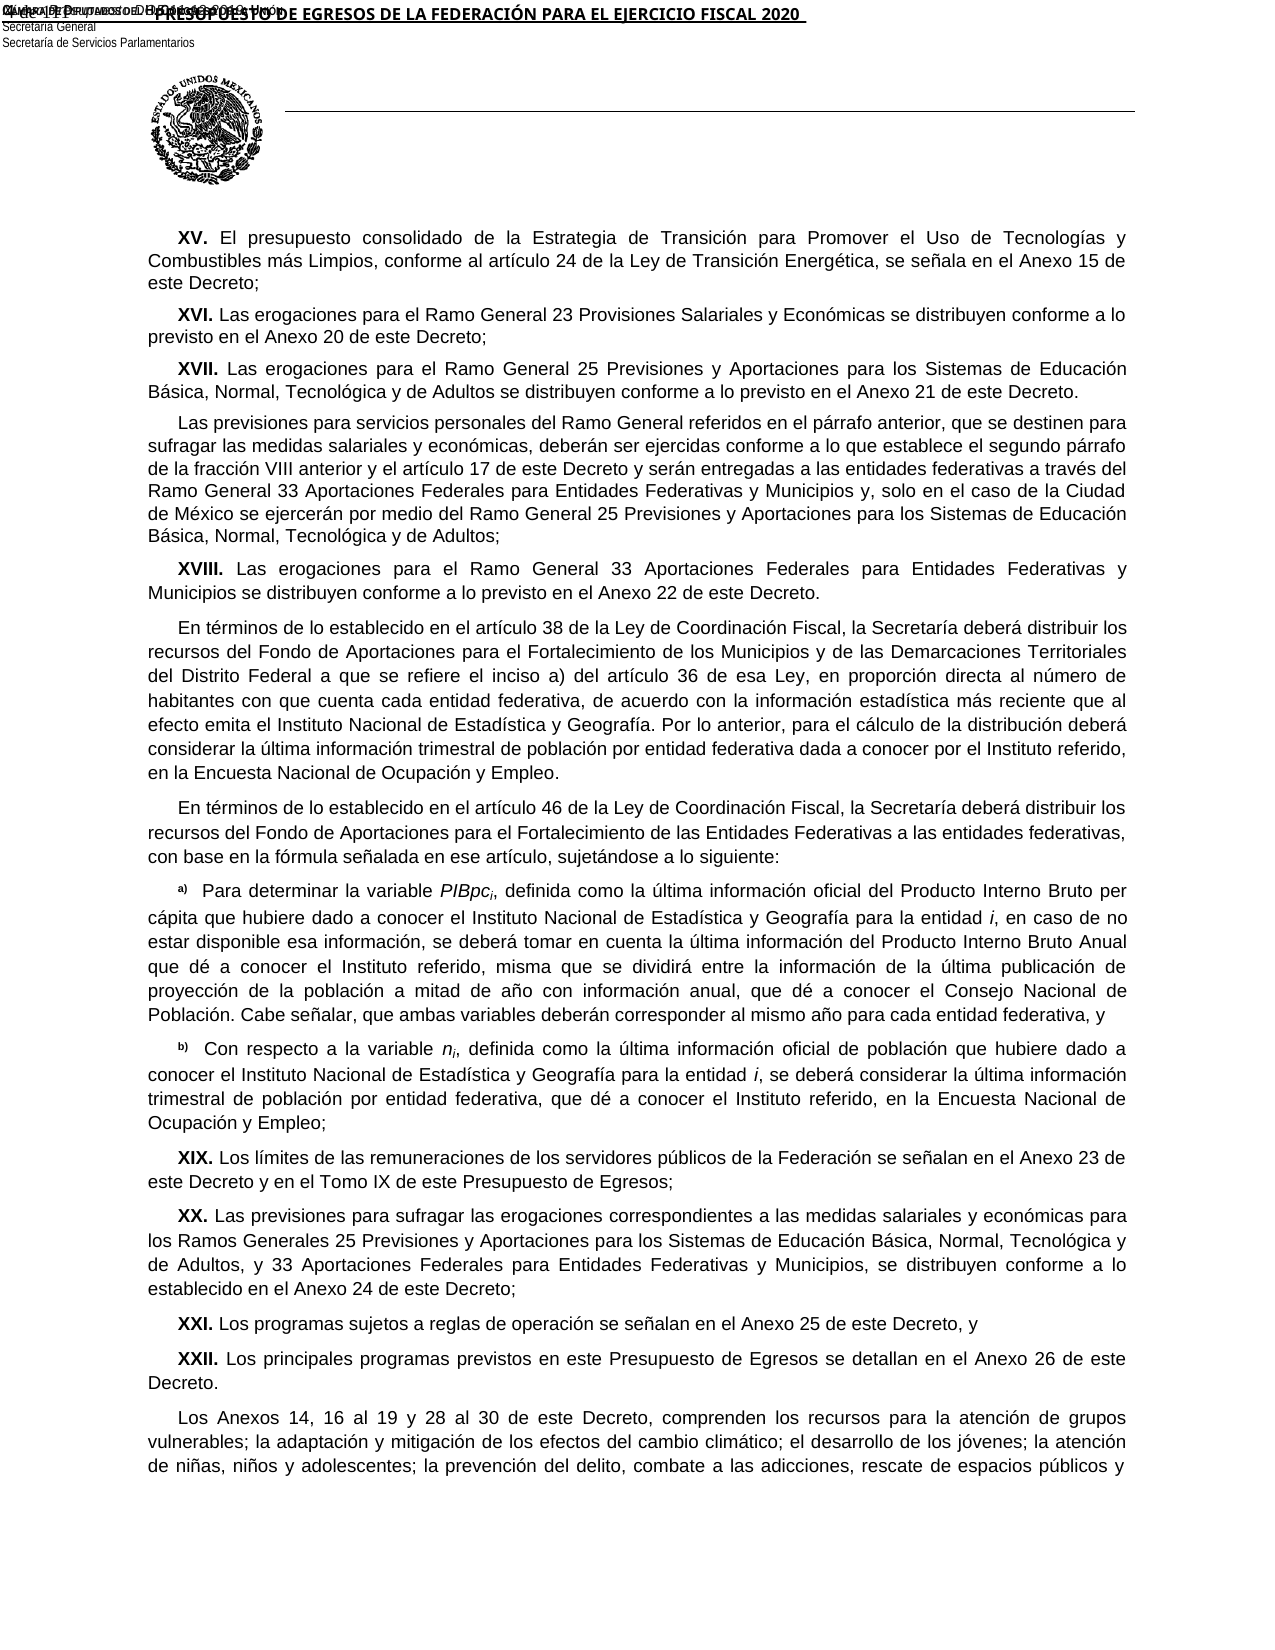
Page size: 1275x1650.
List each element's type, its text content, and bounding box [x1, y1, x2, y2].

text Las previsiones para servicios personales del Ramo General referidos en el párrafo anterior, que se destinen para sufragar las medidas salariales y económicas, deberán ser ejercidas conforme a lo que establece el segundo párrafo de la fracción VIII anterior y el artículo 17 de este Decreto y serán entregadas a las entidades federativas a través del Ramo General 33 Aportaciones Federales para Entidades Federativas y Municipios y, solo en el caso de la Ciudad de México se ejercerán por medio del Ramo General 25 Previsiones y Aportaciones para los Sistemas de Educación Básica, Normal, Tecnológica y de Adultos; [148, 412, 1127, 547]
list Las previsiones para sufragar las erogaciones correspondientes a las medidas salariales y económicas para los Ramos Generales 25 Previsiones y Aportaciones para los Sistemas de Educación Básica, Normal, Tecnológica y de Adultos, y 33 Aportaciones Federales para Entidades Federativas y Municipios, se distribuyen conforme a lo establecido en el Anexo 24 de este Decreto; [148, 1205, 1127, 1299]
list Los límites de las remuneraciones de los servidores públicos de la Federación se señalan en el Anexo 23 de este Decreto y en el Tomo IX de este Presupuesto de Egresos; [148, 1147, 1127, 1192]
text Los Anexos 14, 16 al 19 y 28 al 30 de este Decreto, comprenden los recursos para la atención de grupos vulnerables; la adaptación y mitigación de los efectos del cambio climático; el desarrollo de los jóvenes; la atención de niñas, niños y adolescentes; la prevención del delito, combate a las adicciones, rescate de espacios públicos y [148, 1406, 1128, 1477]
picture [150, 75, 263, 185]
list Con respecto a la variable ni, definida como la última información oficial de población que hubiere dado a conocer el Instituto Nacional de Estadística y Geografía para la entidad i, se deberá considerar la última información trimestral de población por entidad federativa, que dé a conocer el Instituto referido, en la Encuesta Nacional de Ocupación y Empleo; [148, 1038, 1127, 1133]
list El presupuesto consolidado de la Estrategia de Transición para Promover el Uso de Tecnologías y Combustibles más Limpios, conforme al artículo 24 de la Ley de Transición Energética, se señala en el Anexo 15 de este Decreto; [148, 227, 1127, 294]
list Las erogaciones para el Ramo General 25 Previsiones y Aportaciones para los Sistemas de Educación Básica, Normal, Tecnológica y de Adultos se distribuyen conforme a lo previsto en el Anexo 21 de este Decreto. [148, 358, 1128, 402]
text En términos de lo establecido en el artículo 46 de la Ley de Coordinación Fiscal, la Secretaría deberá distribuir los recursos del Fondo de Aportaciones para el Fortalecimiento de las Entidades Federativas a las entidades federativas, con base en la fórmula señalada en ese artículo, sujetándose a lo siguiente: [148, 797, 1127, 867]
list Los principales programas previstos en este Presupuesto de Egresos se detallan en el Anexo 26 de este Decreto. [148, 1348, 1127, 1394]
text En términos de lo establecido en el artículo 38 de la Ley de Coordinación Fiscal, la Secretaría deberá distribuir los recursos del Fondo de Aportaciones para el Fortalecimiento de los Municipios y de las Demarcaciones Territoriales del Distrito Federal a que se refiere el inciso a) del artículo 36 de esa Ley, en proporción directa al número de habitantes con que cuenta cada entidad federativa, de acuerdo con la información estadística más reciente que al efecto emita el Instituto Nacional de Estadística y Geografía. Por lo anterior, para el cálculo de la distribución deberá considerar la última información trimestral de población por entidad federativa dada a conocer por el Instituto referido, en la Encuesta Nacional de Ocupación y Empleo. [148, 617, 1128, 784]
list Los programas sujetos a reglas de operación se señalan en el Anexo 25 de este Decreto, y [178, 1313, 1139, 1334]
list Para determinar la variable PIBpci, definida como la última información oficial del Producto Interno Bruto per cápita que hubiere dado a conocer el Instituto Nacional de Estadística y Geografía para la entidad i, en caso de no estar disponible esa información, se deberá tomar en cuenta la última información del Producto Interno Bruto Anual que dé a conocer el Instituto referido, misma que se dividirá entre la información de la última publicación de proyección de la población a mitad de año con información anual, que dé a conocer el Consejo Nacional de Población. Cabe señalar, que ambas variables deberán corresponder al mismo año para cada entidad federativa, y [148, 880, 1128, 1026]
list Las erogaciones para el Ramo General 33 Aportaciones Federales para Entidades Federativas y Municipios se distribuyen conforme a lo previsto en el Anexo 22 de este Decreto. [148, 558, 1127, 603]
list Las erogaciones para el Ramo General 23 Provisiones Salariales y Económicas se distribuyen conforme a lo previsto en el Anexo 20 de este Decreto; [148, 303, 1127, 348]
